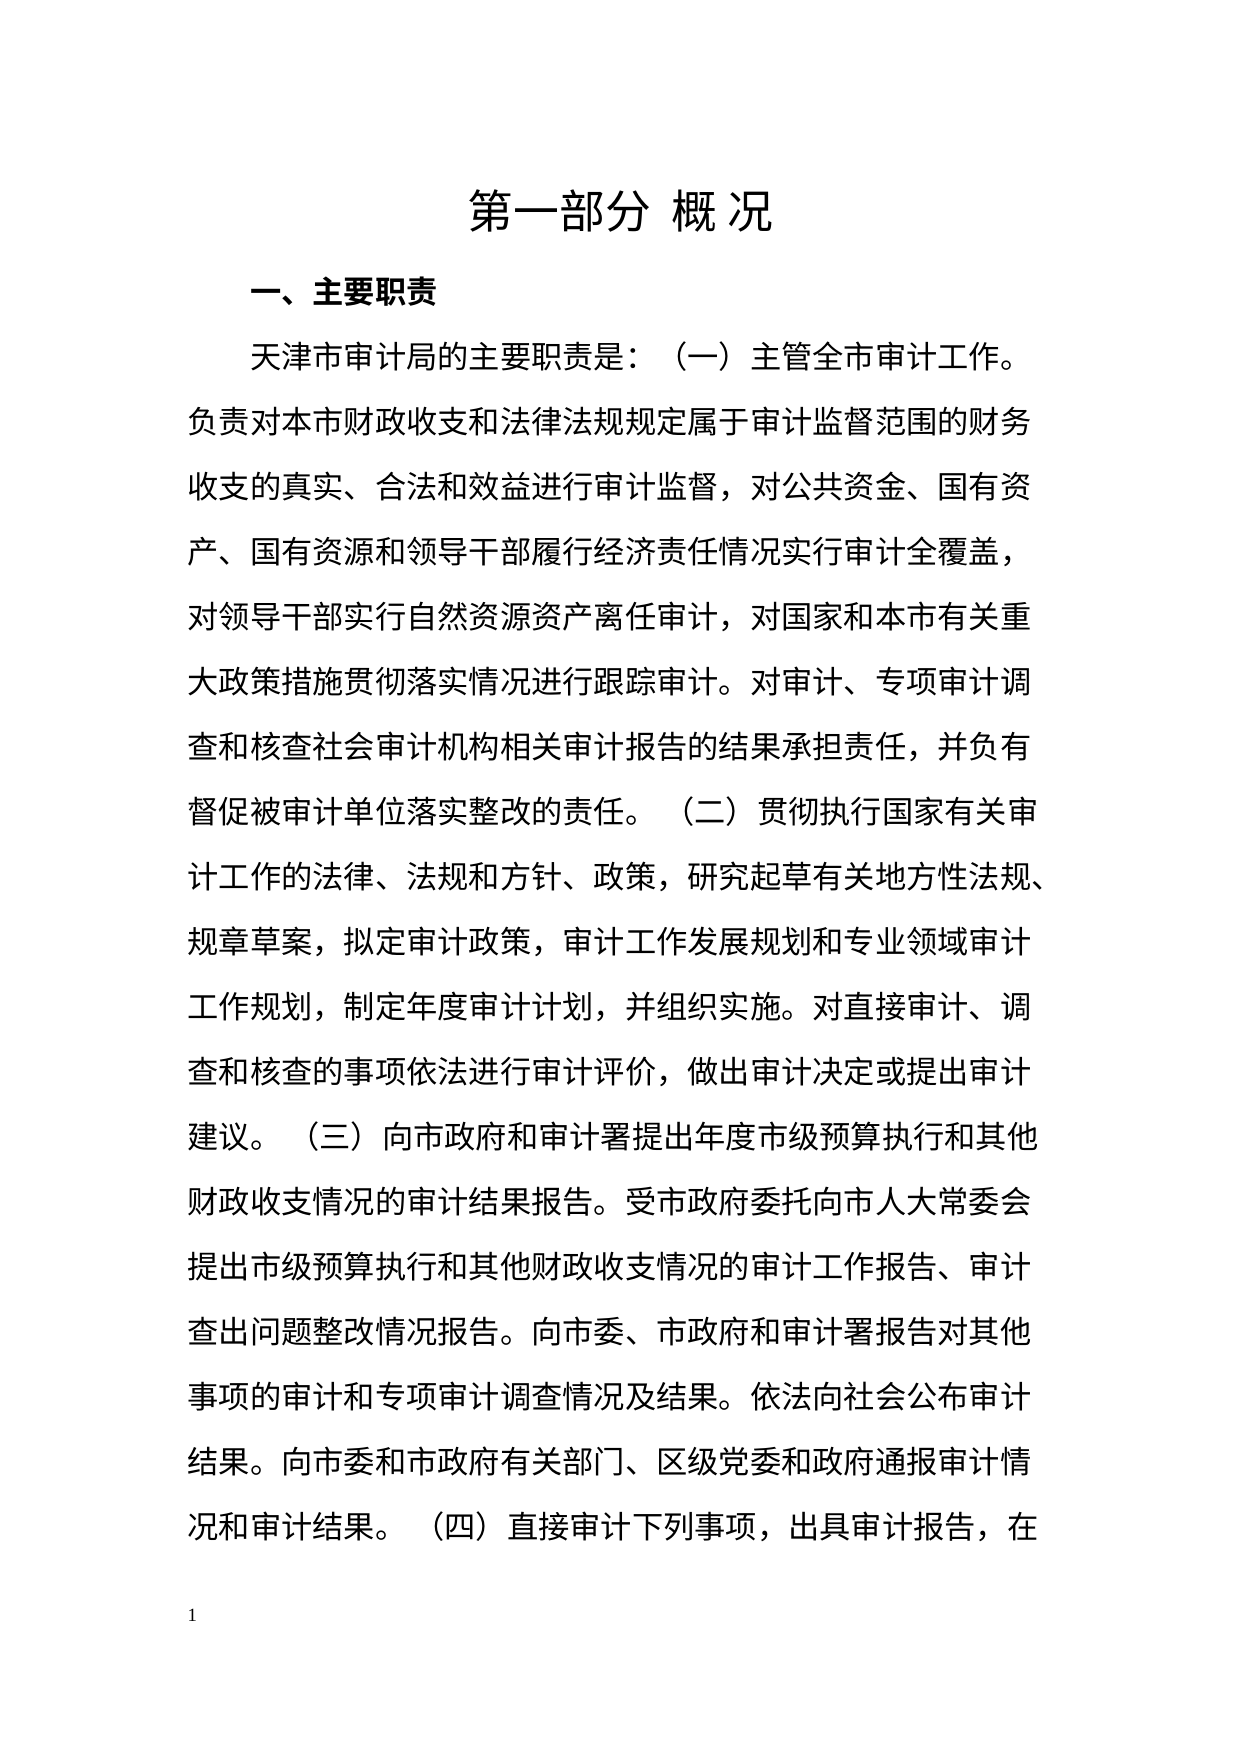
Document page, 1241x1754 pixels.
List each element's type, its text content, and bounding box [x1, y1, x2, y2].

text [187, 323, 1053, 1558]
subtitle 第一部分 概 况 [187, 160, 1053, 258]
subtitle 一、主要职责 [187, 258, 1053, 323]
